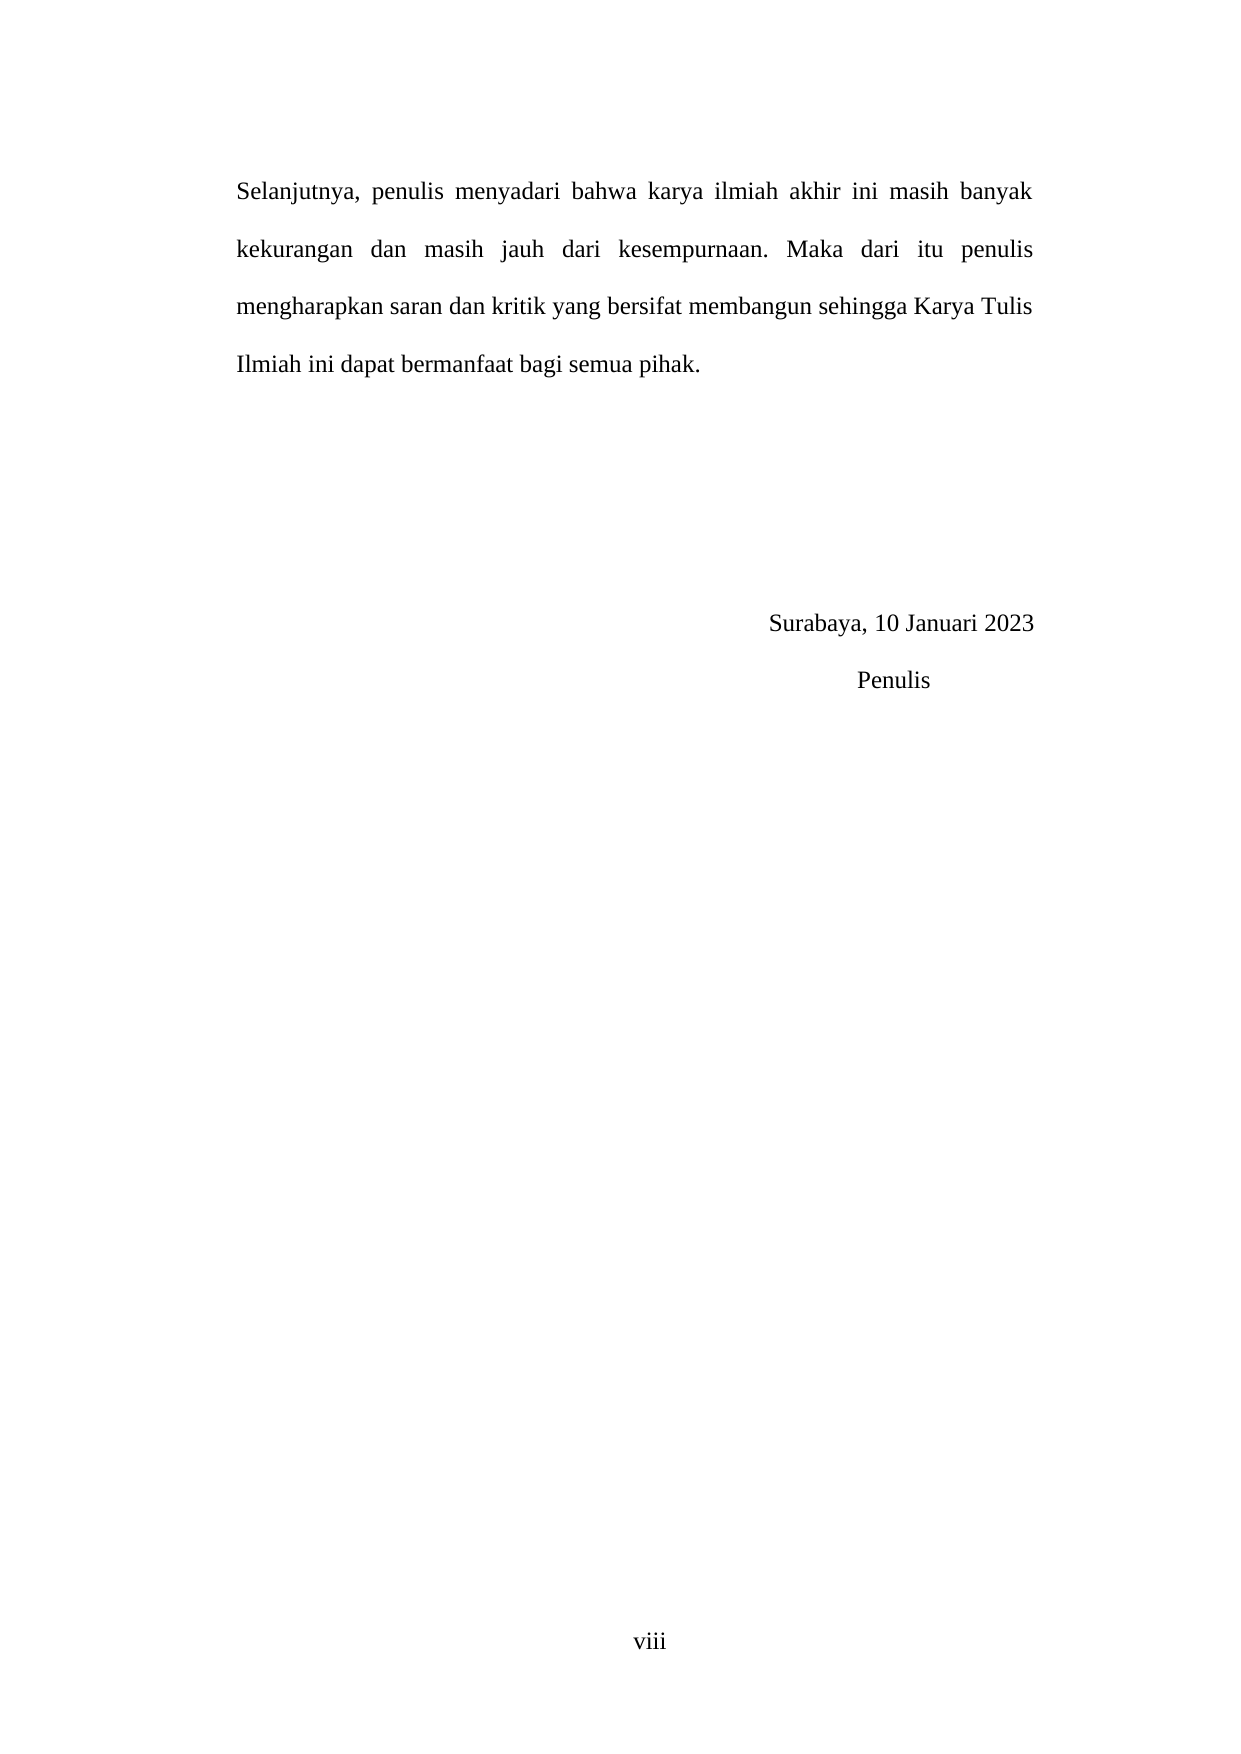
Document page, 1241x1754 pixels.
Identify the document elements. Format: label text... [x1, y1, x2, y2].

text Surabaya, 10 Januari 2023 Penulis [768, 608, 1034, 694]
text Selanjutnya, penulis menyadari bahwa karya ilmiah akhir ini masih banyak kekurangan dan masih jauh dari kesempurnaan. Maka dari itu penulis mengharapkan saran dan kritik yang bersifat membangun sehingga Karya Tulis Ilmiah ini dapat bermanfaat bagi semua pihak. [236, 176, 1033, 377]
